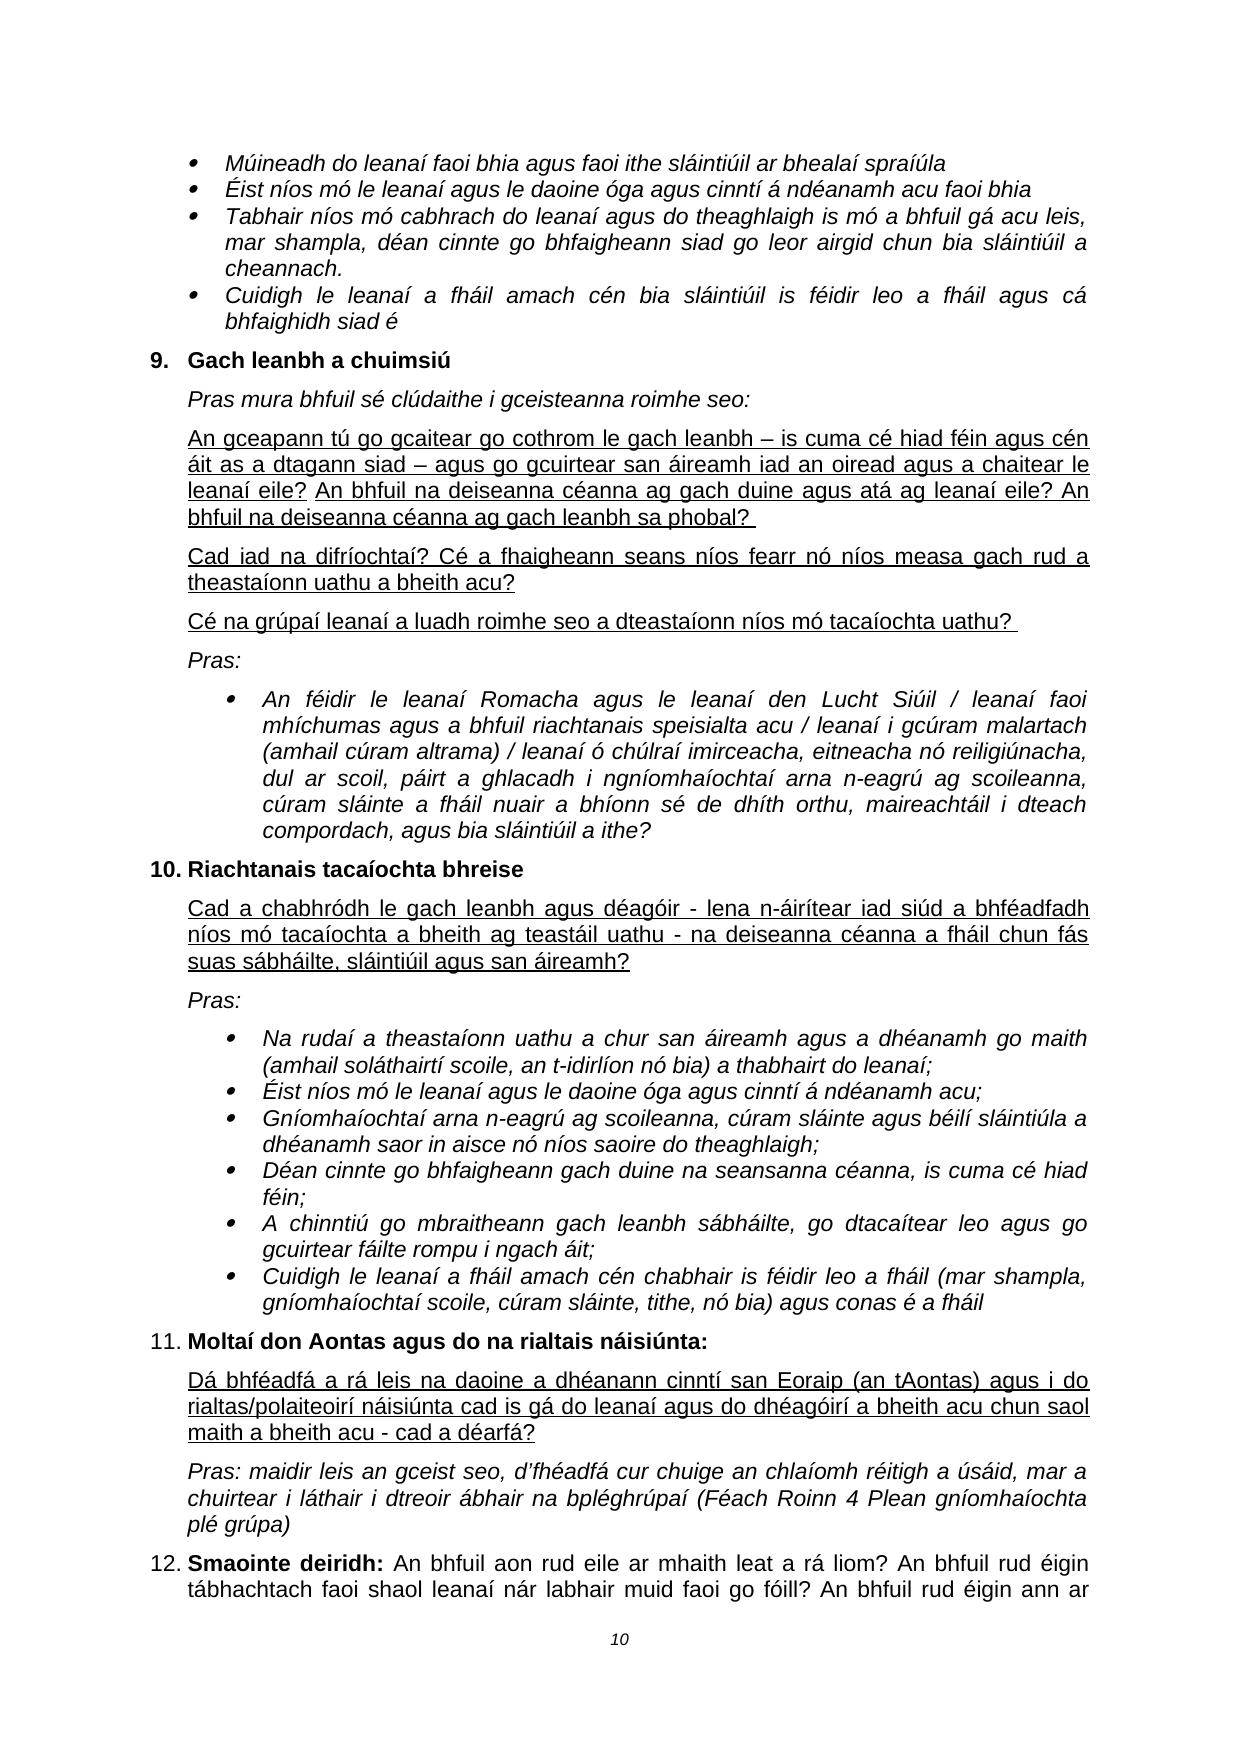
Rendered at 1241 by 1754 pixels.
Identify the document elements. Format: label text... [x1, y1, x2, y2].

list Cad a chabhródh le gach leanbh agus déagóir - lena n-áirítear iad siúd a bhféadfadh níos mó tacaíochta a bheith ag teastáil uathu - na deiseanna céanna a fháil chun fás suas sábháilte, sláintiúil agus san áireamh? [187, 919, 1090, 974]
list Pras: [187, 647, 1090, 673]
list An gceapann tú go gcaitear go cothrom le gach leanbh – is cuma cé hiad féin agus cén áit as a dtagann siad – agus go gcuirtear san áireamh iad an oiread agus a chaitear le leanaí eile? An bhfuil na deiseanna céanna ag gach duine agus atá ag leanaí eile? An bhfuil na deiseanna céanna ag gach leanbh sa phobal? [187, 449, 1090, 474]
list An gceapann tú go gcaitear go cothrom le gach leanbh – is cuma cé hiad féin agus cén áit as a dtagann siad – agus go gcuirtear san áireamh iad an oiread agus a chaitear le leanaí eile? An bhfuil na deiseanna céanna ag gach duine agus atá ag leanaí eile? An bhfuil na deiseanna céanna ag gach leanbh sa phobal? [187, 475, 1090, 530]
list Dá bhféadfá a rá leis na daoine a dhéanann cinntí san Eoraip (an tAontas) agus i do rialtas/polaiteoirí náisiúnta cad is gá do leanaí agus do dhéagóirí a bheith acu chun saol maith a bheith acu - cad a déarfá? [187, 1417, 1090, 1446]
list Na rudaí a theastaíonn uathu a chur san áireamh agus a dhéanamh go maith (amhail soláthairtí scoile, an t-idirlíon nó bia) a thabhairt do leanaí; [225, 1025, 1090, 1078]
list Pras mura bhfuil sé clúdaithe i gceisteanna roimhe seo: [187, 386, 1090, 412]
list Éist níos mó le leanaí agus le daoine óga agus cinntí á ndéanamh acu; [225, 1078, 1090, 1104]
list Cad a chabhródh le gach leanbh agus déagóir - lena n-áirítear iad siúd a bhféadfadh níos mó tacaíochta a bheith ag teastáil uathu - na deiseanna céanna a fháil chun fás suas sábháilte, sláintiúil agus san áireamh? [187, 895, 1090, 918]
list Múineadh do leanaí faoi bhia agus faoi ithe sláintiúil ar bhealaí spraíúla [187, 150, 1090, 176]
list Éist níos mó le leanaí agus le daoine óga agus cinntí á ndéanamh acu faoi bhia [187, 176, 1090, 203]
list Pras: [187, 987, 1090, 1013]
list An féidir le leanaí Romacha agus le leanaí den Lucht Siúil / leanaí faoi mhíchumas agus a bhfuil riachtanais speisialta acu / leanaí i gcúram malartach (amhail cúram altrama) / leanaí ó chúlraí imirceacha, eitneacha nó reiligiúnacha, dul ar scoil, páirt a ghlacadh i ngníomhaíochtaí arna n-eagrú ag scoileanna, cúram sláinte a fháil nuair a bhíonn sé de dhíth orthu, maireachtáil i dteach compordach, agus bia sláintiúil a ithe? [225, 686, 1090, 844]
list Pras: maidir leis an gceist seo, d’fhéadfá cur chuige an chlaíomh réitigh a úsáid, mar a chuirtear i láthair i dtreoir ábhair na bpléghrúpaí (Féach Roinn 4 Plean gníomhaíochta plé grúpa) [187, 1458, 1090, 1537]
list Cé na grúpaí leanaí a luadh roimhe seo a dteastaíonn níos mó tacaíochta uathu? [187, 608, 1090, 634]
list Cuidigh le leanaí a fháil amach cén chabhair is féidir leo a fháil (mar shampla, gníomhaíochtaí scoile, cúram sláinte, tithe, nó bia) agus conas é a fháil [225, 1263, 1090, 1315]
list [150, 1550, 1090, 1602]
list A chinntiú go mbraitheann gach leanbh sábháilte, go dtacaítear leo agus go gcuirtear fáilte rompu i ngach áit; [225, 1210, 1090, 1263]
list Gníomhaíochtaí arna n-eagrú ag scoileanna, cúram sláinte agus béilí sláintiúla a dhéanamh saor in aisce nó níos saoire do theaghlaigh; [225, 1104, 1090, 1157]
list Déan cinnte go bhfaigheann gach duine na seansanna céanna, is cuma cé hiad féin; [225, 1157, 1090, 1210]
list Cuidigh le leanaí a fháil amach cén bia sláintiúil is féidir leo a fháil agus cá bhfaighidh siad é [187, 282, 1090, 334]
list Cad iad na difríochtaí? Cé a fhaigheann seans níos fearr nó níos measa gach rud a theastaíonn uathu a bheith acu? [187, 566, 1090, 595]
list Gach leanbh a chuimsiú [150, 347, 1090, 373]
list Dá bhféadfá a rá leis na daoine a dhéanann cinntí san Eoraip (an tAontas) agus i do rialtas/polaiteoirí náisiúnta cad is gá do leanaí agus do dhéagóirí a bheith acu chun saol maith a bheith acu - cad a déarfá? [187, 1367, 1090, 1389]
list Dá bhféadfá a rá leis na daoine a dhéanann cinntí san Eoraip (an tAontas) agus i do rialtas/polaiteoirí náisiúnta cad is gá do leanaí agus do dhéagóirí a bheith acu chun saol maith a bheith acu - cad a déarfá? [187, 1390, 1090, 1416]
list Riachtanais tacaíochta bhreise [150, 856, 1090, 882]
list Tabhair níos mó cabhrach do leanaí agus do theaghlaigh is mó a bhfuil gá acu leis, mar shampla, déan cinnte go bhfaigheann siad go leor airgid chun bia sláintiúil a cheannach. [187, 203, 1090, 282]
list Cad iad na difríochtaí? Cé a fhaigheann seans níos fearr nó níos measa gach rud a theastaíonn uathu a bheith acu? [187, 543, 1090, 565]
list Moltaí don Aontas agus do na rialtais náisiúnta: [150, 1328, 1090, 1354]
list An gceapann tú go gcaitear go cothrom le gach leanbh – is cuma cé hiad féin agus cén áit as a dtagann siad – agus go gcuirtear san áireamh iad an oiread agus a chaitear le leanaí eile? An bhfuil na deiseanna céanna ag gach duine agus atá ag leanaí eile? An bhfuil na deiseanna céanna ag gach leanbh sa phobal? [187, 425, 1090, 448]
